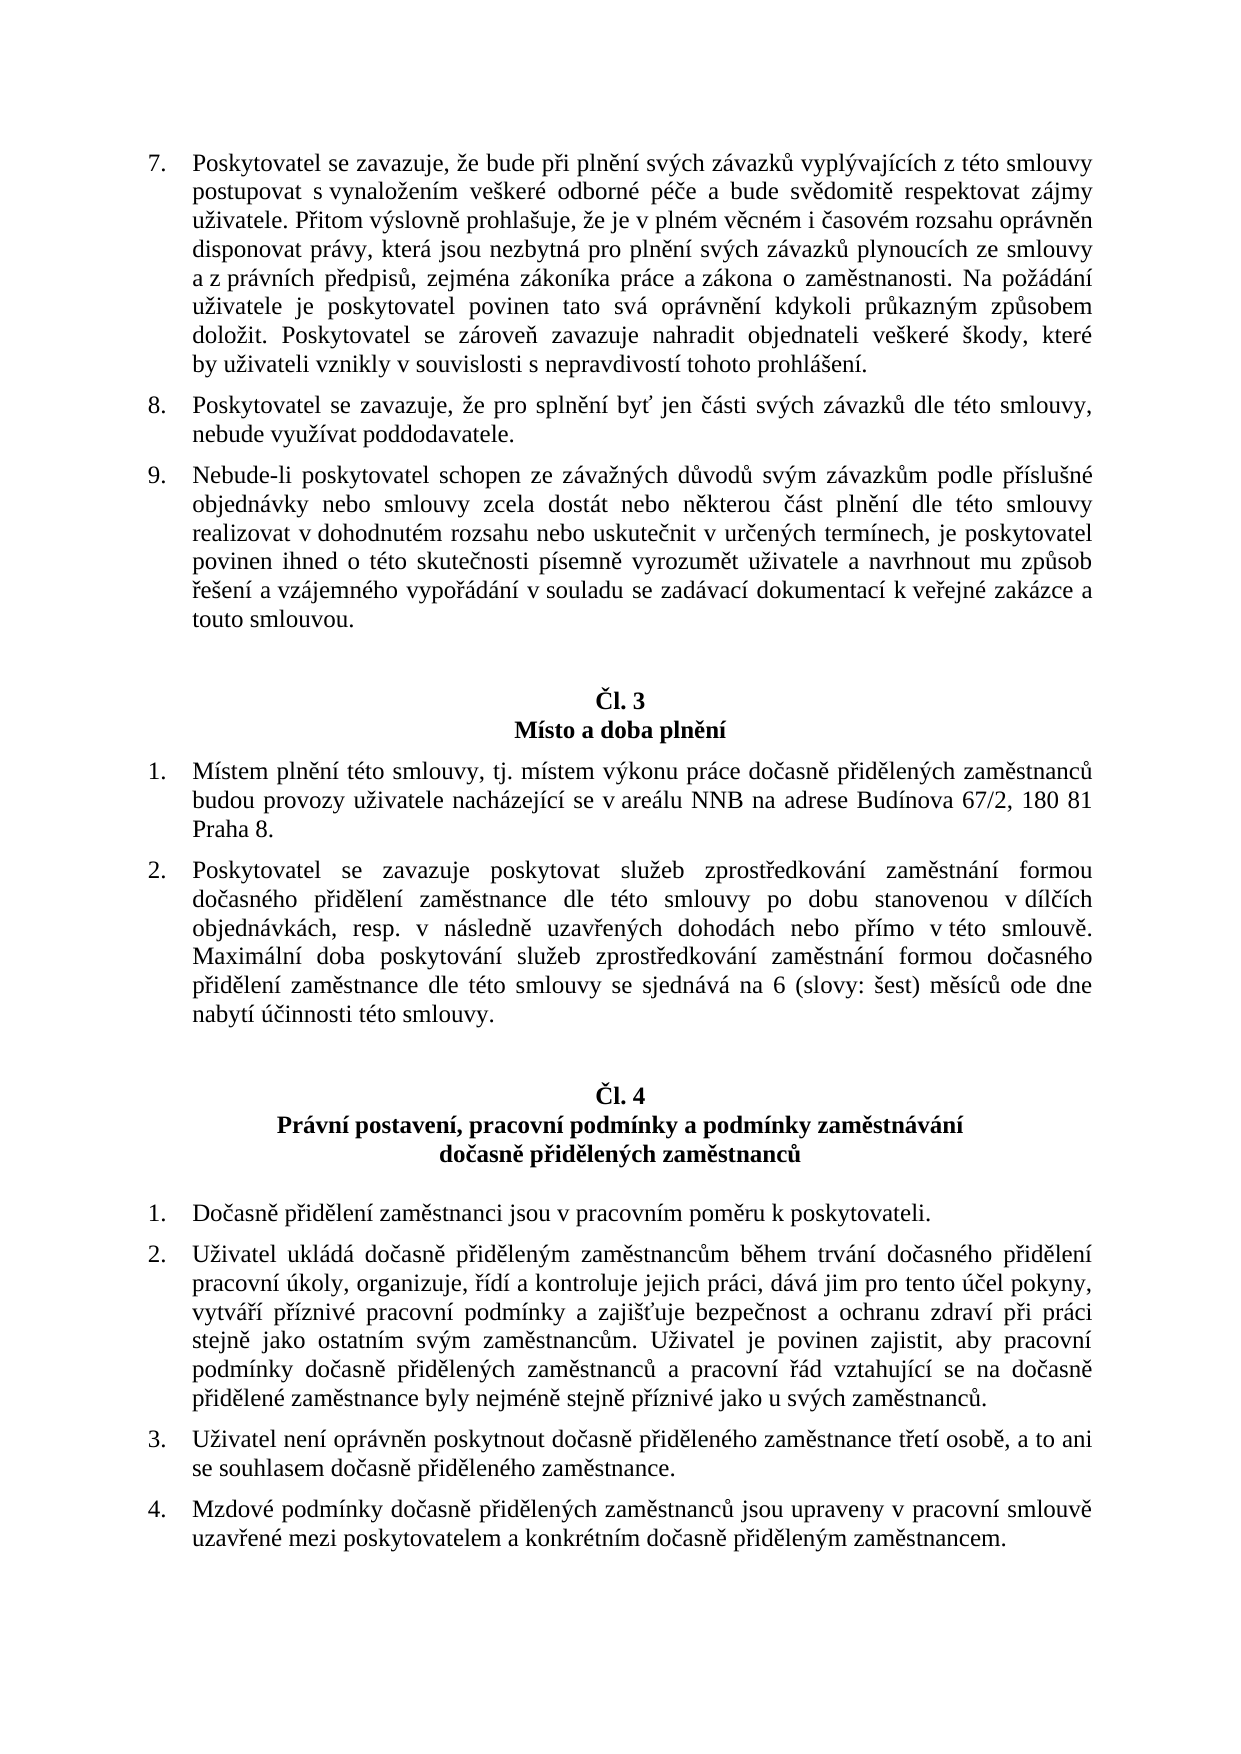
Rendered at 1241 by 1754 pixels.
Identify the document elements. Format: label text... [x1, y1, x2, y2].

text 2. Uživatel ukládá dočasně přiděleným zaměstnancům během trvání dočasného přidělení pracovní úkoly, organizuje, řídí a kontroluje jejich práci, dává jim pro tento účel pokyny, vytváří příznivé pracovní podmínky a zajišťuje bezpečnost a ochranu zdraví při práci stejně jako ostatním svým zaměstnancům. Uživatel je povinen zajistit, aby pracovní podmínky dočasně přidělených zaměstnanců a pracovní řád vztahující se na dočasně přidělené zaměstnance byly nejméně stejně příznivé jako u svých zaměstnanců. [148, 1239, 1093, 1412]
text 8. Poskytovatel se zavazuje, že pro splnění byť jen části svých závazků dle této smlouvy, nebude využívat poddodavatele. [148, 390, 1093, 448]
text 7. Poskytovatel se zavazuje, že bude při plnění svých závazků vyplývajících z této smlouvy postupovat s vynaložením veškeré odborné péče a bude svědomitě respektovat zájmy uživatele. Přitom výslovně prohlašuje, že je v plném věcném i časovém rozsahu oprávněn disponovat právy, která jsou nezbytná pro plnění svých závazků plynoucích ze smlouvy a z právních předpisů, zejména zákoníka práce a zákona o zaměstnanosti. Na požádání uživatele je poskytovatel povinen tato svá oprávnění kdykoli průkazným způsobem doložit. Poskytovatel se zároveň zavazuje nahradit objednateli veškeré škody, které by uživateli vznikly v souvislosti s nepravdivostí tohoto prohlášení. [148, 148, 1093, 378]
text Místo a doba plnění [148, 715, 1093, 744]
text 1. Dočasně přidělení zaměstnanci jsou v pracovním poměru k poskytovateli. [148, 1198, 1093, 1227]
text 3. Uživatel není oprávněn poskytnout dočasně přiděleného zaměstnance třetí osobě, a to ani se souhlasem dočasně přiděleného zaměstnance. [148, 1424, 1093, 1482]
text 2. Poskytovatel se zavazuje poskytovat služeb zprostředkování zaměstnání formou dočasného přidělení zaměstnance dle této smlouvy po dobu stanovenou v dílčích objednávkách, resp. v následně uzavřených dohodách nebo přímo v této smlouvě. Maximální doba poskytování služeb zprostředkování zaměstnání formou dočasného přidělení zaměstnance dle této smlouvy se sjednává na 6 (slovy: šest) měsíců ode dne nabytí účinnosti této smlouvy. [148, 855, 1093, 1028]
text Čl. 4 [148, 1081, 1093, 1110]
text Čl. 3 [148, 686, 1093, 715]
text 1. Místem plnění této smlouvy, tj. místem výkonu práce dočasně přidělených zaměstnanců budou provozy uživatele nacházející se v areálu NNB na adrese Budínova 67/2, 180 81 Praha 8. [148, 756, 1093, 843]
text dočasně přidělených zaměstnanců [148, 1139, 1093, 1198]
text Právní postavení, pracovní podmínky a podmínky zaměstnávání [148, 1110, 1093, 1139]
text 4. Mzdové podmínky dočasně přidělených zaměstnanců jsou upraveny v pracovní smlouvě uzavřené mezi poskytovatelem a konkrétním dočasně přiděleným zaměstnancem. [148, 1494, 1093, 1552]
text 9. Nebude-li poskytovatel schopen ze závažných důvodů svým závazkům podle příslušné objednávky nebo smlouvy zcela dostát nebo některou část plnění dle této smlouvy realizovat v dohodnutém rozsahu nebo uskutečnit v určených termínech, je poskytovatel povinen ihned o této skutečnosti písemně vyrozumět uživatele a navrhnout mu způsob řešení a vzájemného vypořádání v souladu se zadávací dokumentací k veřejné zakázce a touto smlouvou. [148, 460, 1093, 633]
